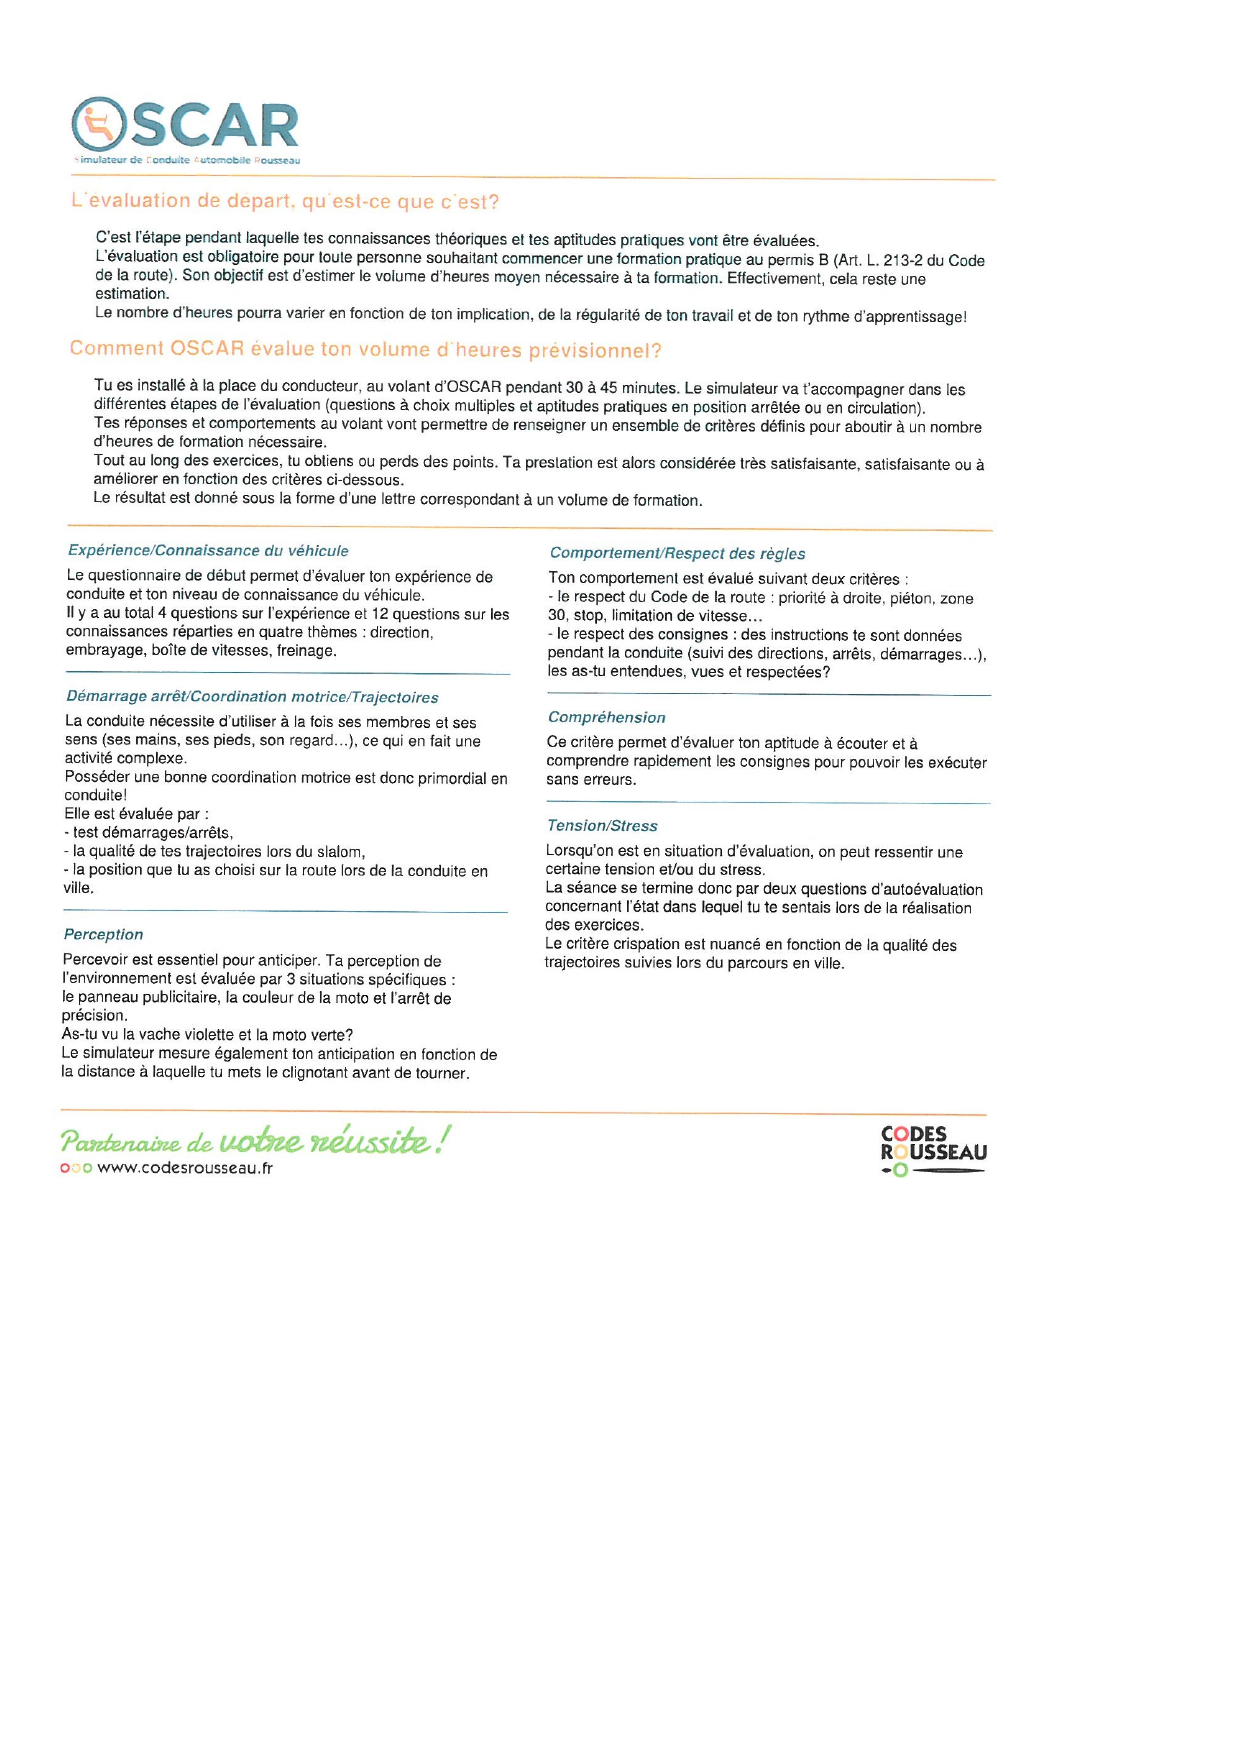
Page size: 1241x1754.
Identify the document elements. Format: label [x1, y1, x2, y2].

picture [52, 93, 998, 1178]
